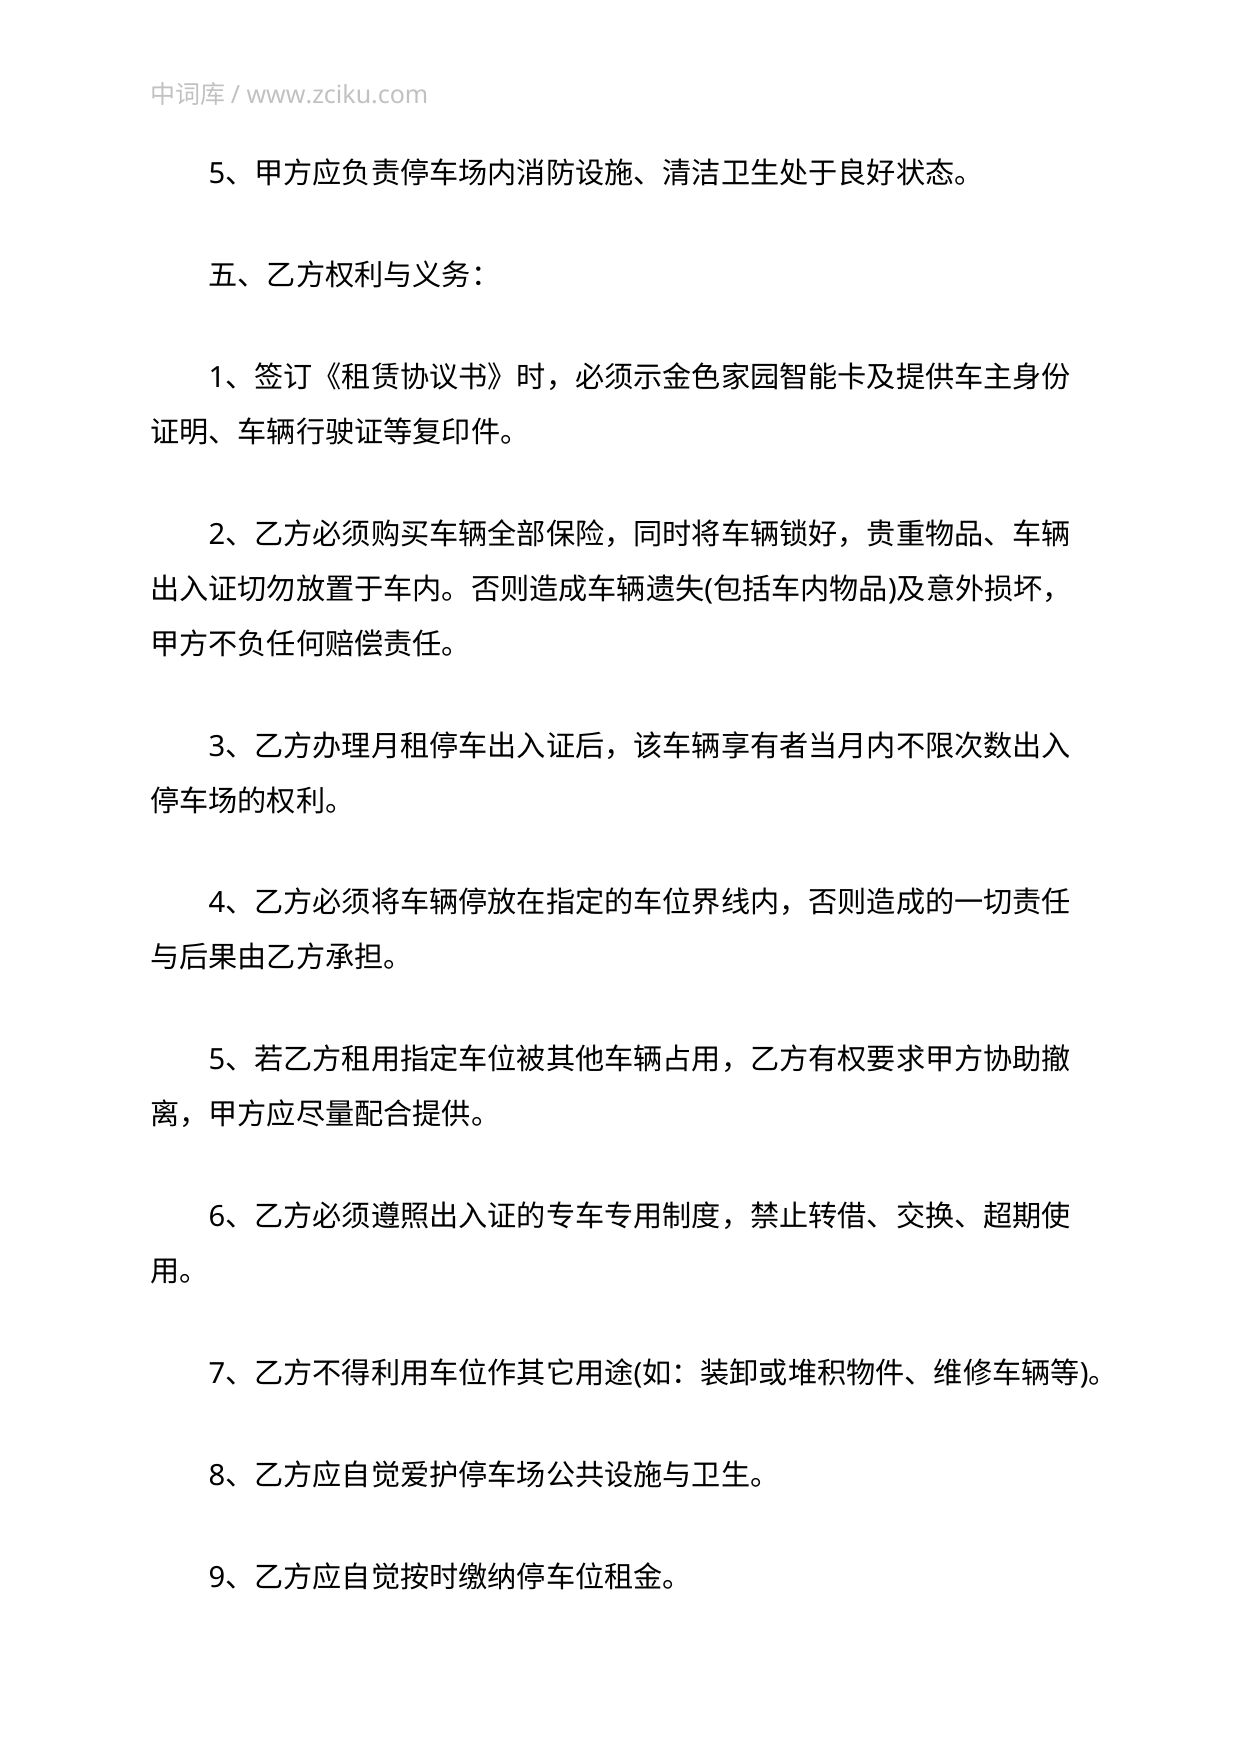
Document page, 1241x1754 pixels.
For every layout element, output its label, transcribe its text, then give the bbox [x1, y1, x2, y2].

text 6、乙方必须遵照出入证的专车专用制度，禁止转借、交换、超期使用。 [150, 1193, 1090, 1290]
text 8、乙方应自觉爱护停车场公共设施与卫生。 [150, 1451, 1090, 1494]
text 9、乙方应自觉按时缴纳停车位租金。 [150, 1553, 1090, 1596]
text 5、若乙方租用指定车位被其他车辆占用，乙方有权要求甲方协助撤离，甲方应尽量配合提供。 [150, 1036, 1090, 1133]
text 1、签订《租赁协议书》时，必须示金色家园智能卡及提供车主身份证明、车辆行驶证等复印件。 [150, 354, 1090, 451]
text 五、乙方权利与义务： [150, 252, 1090, 294]
text 4、乙方必须将车辆停放在指定的车位界线内，否则造成的一切责任与后果由乙方承担。 [150, 879, 1090, 976]
text 3、乙方办理月租停车出入证后，该车辆享有者当月内不限次数出入停车场的权利。 [150, 722, 1090, 819]
text 2、乙方必须购买车辆全部保险，同时将车辆锁好，贵重物品、车辆出入证切勿放置于车内。否则造成车辆遗失(包括车内物品)及意外损坏，甲方不负任何赔偿责任。 [150, 511, 1090, 663]
text 5、甲方应负责停车场内消防设施、清洁卫生处于良好状态。 [150, 150, 1090, 192]
text 7、乙方不得利用车位作其它用途(如：装卸或堆积物件、维修车辆等)。 [150, 1349, 1090, 1392]
